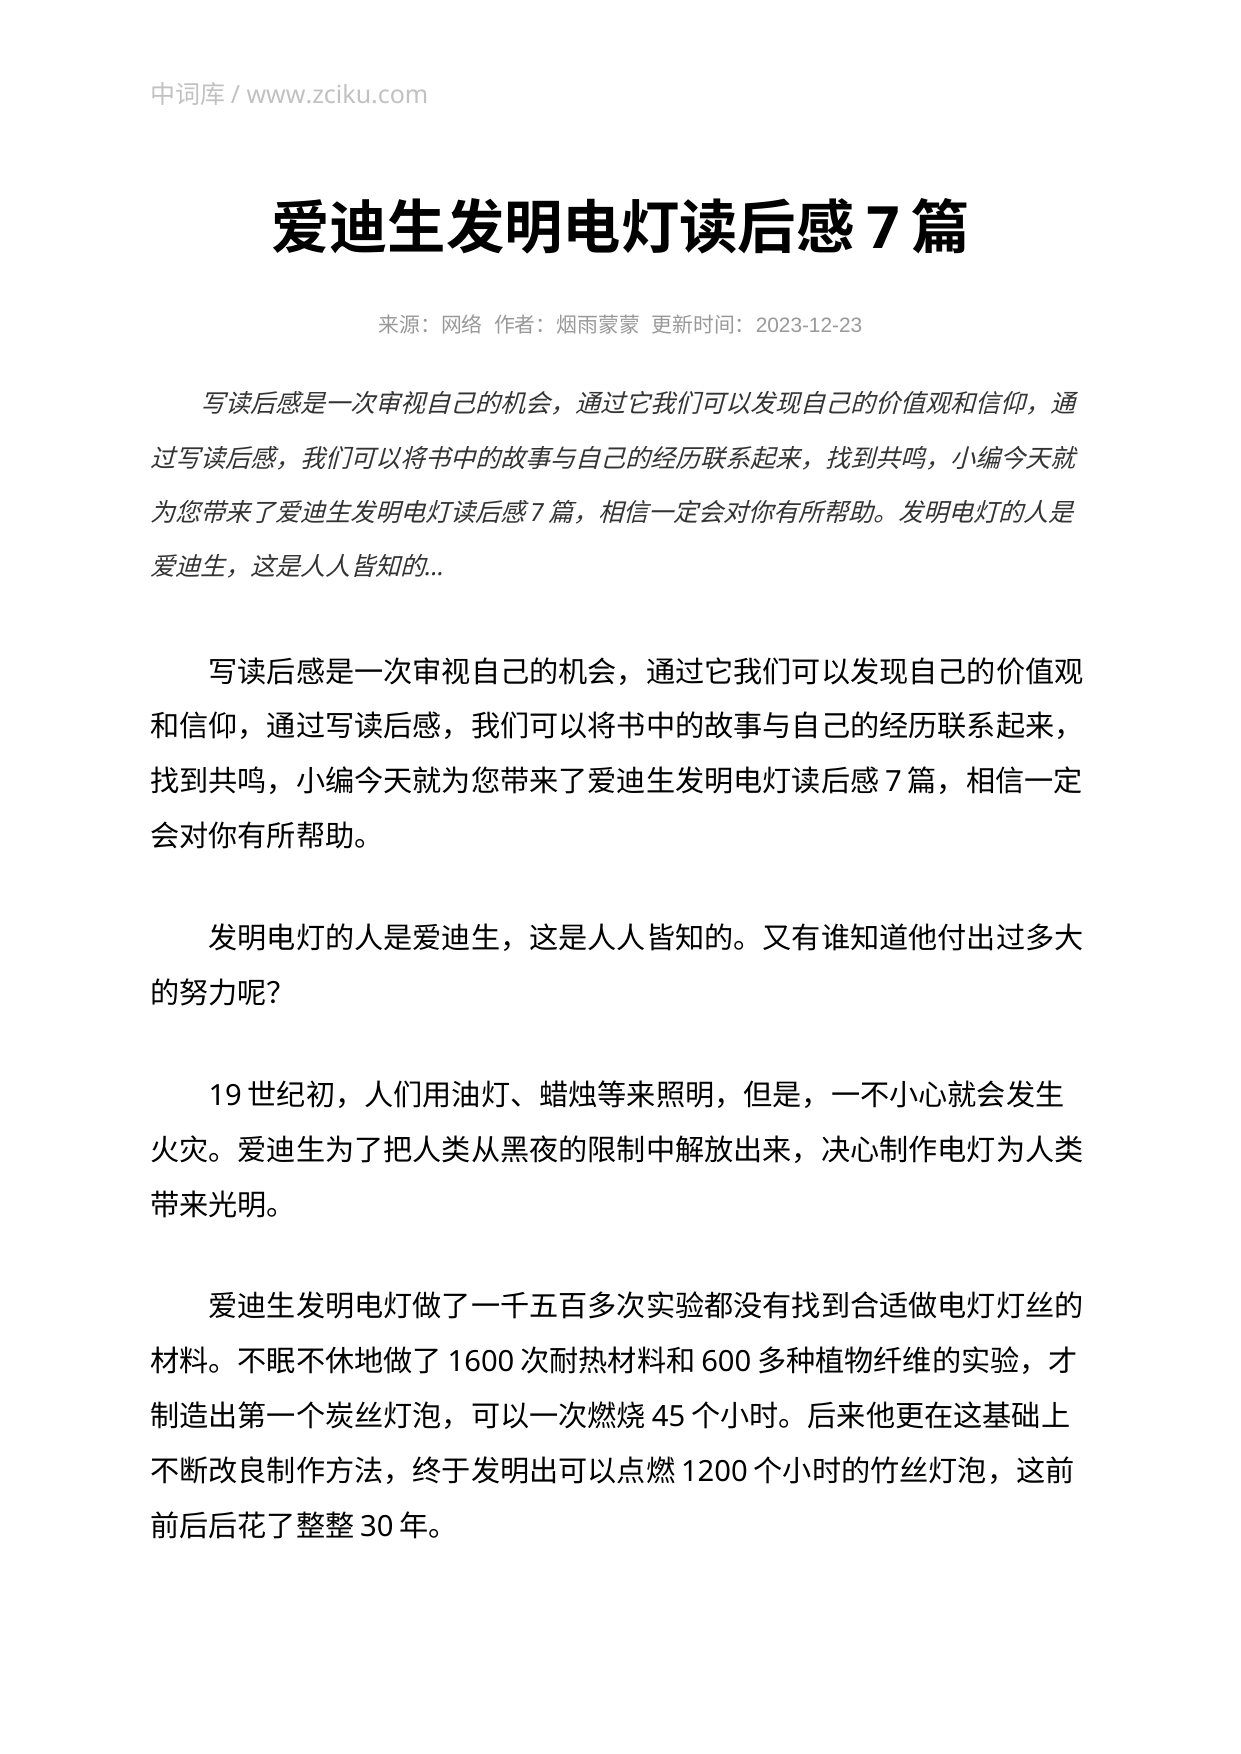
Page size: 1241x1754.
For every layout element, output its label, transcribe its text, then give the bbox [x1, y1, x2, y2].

text 发明电灯的人是爱迪生，这是人人皆知的。又有谁知道他付出过多大的努力呢？ [150, 915, 1090, 1012]
text 爱迪生发明电灯做了一千五百多次实验都没有找到合适做电灯灯丝的材料。不眠不休地做了1600次耐热材料和600多种植物纤维的实验，才制造出第一个炭丝灯泡，可以一次燃烧45个小时。后来他更在这基础上不断改良制作方法，终于发明出可以点燃1200个小时的竹丝灯泡，这前前后后花了整整30年。 [150, 1283, 1090, 1545]
text 来源：网络 作者：烟雨蒙蒙 更新时间：2023-12-23 [150, 313, 1090, 337]
subtitle 爱迪生发明电灯读后感7篇 [150, 181, 1090, 266]
text 19世纪初，人们用油灯、蜡烛等来照明，但是，一不小心就会发生火灾。爱迪生为了把人类从黑夜的限制中解放出来，决心制作电灯为人类带来光明。 [150, 1071, 1090, 1223]
text 写读后感是一次审视自己的机会，通过它我们可以发现自己的价值观和信仰，通过写读后感，我们可以将书中的故事与自己的经历联系起来，找到共鸣，小编今天就为您带来了爱迪生发明电灯读后感7篇，相信一定会对你有所帮助。 [150, 648, 1090, 855]
text 写读后感是一次审视自己的机会，通过它我们可以发现自己的价值观和信仰，通过写读后感，我们可以将书中的故事与自己的经历联系起来，找到共鸣，小编今天就为您带来了爱迪生发明电灯读后感7篇，相信一定会对你有所帮助。发明电灯的人是爱迪生，这是人人皆知的... [150, 384, 1090, 583]
